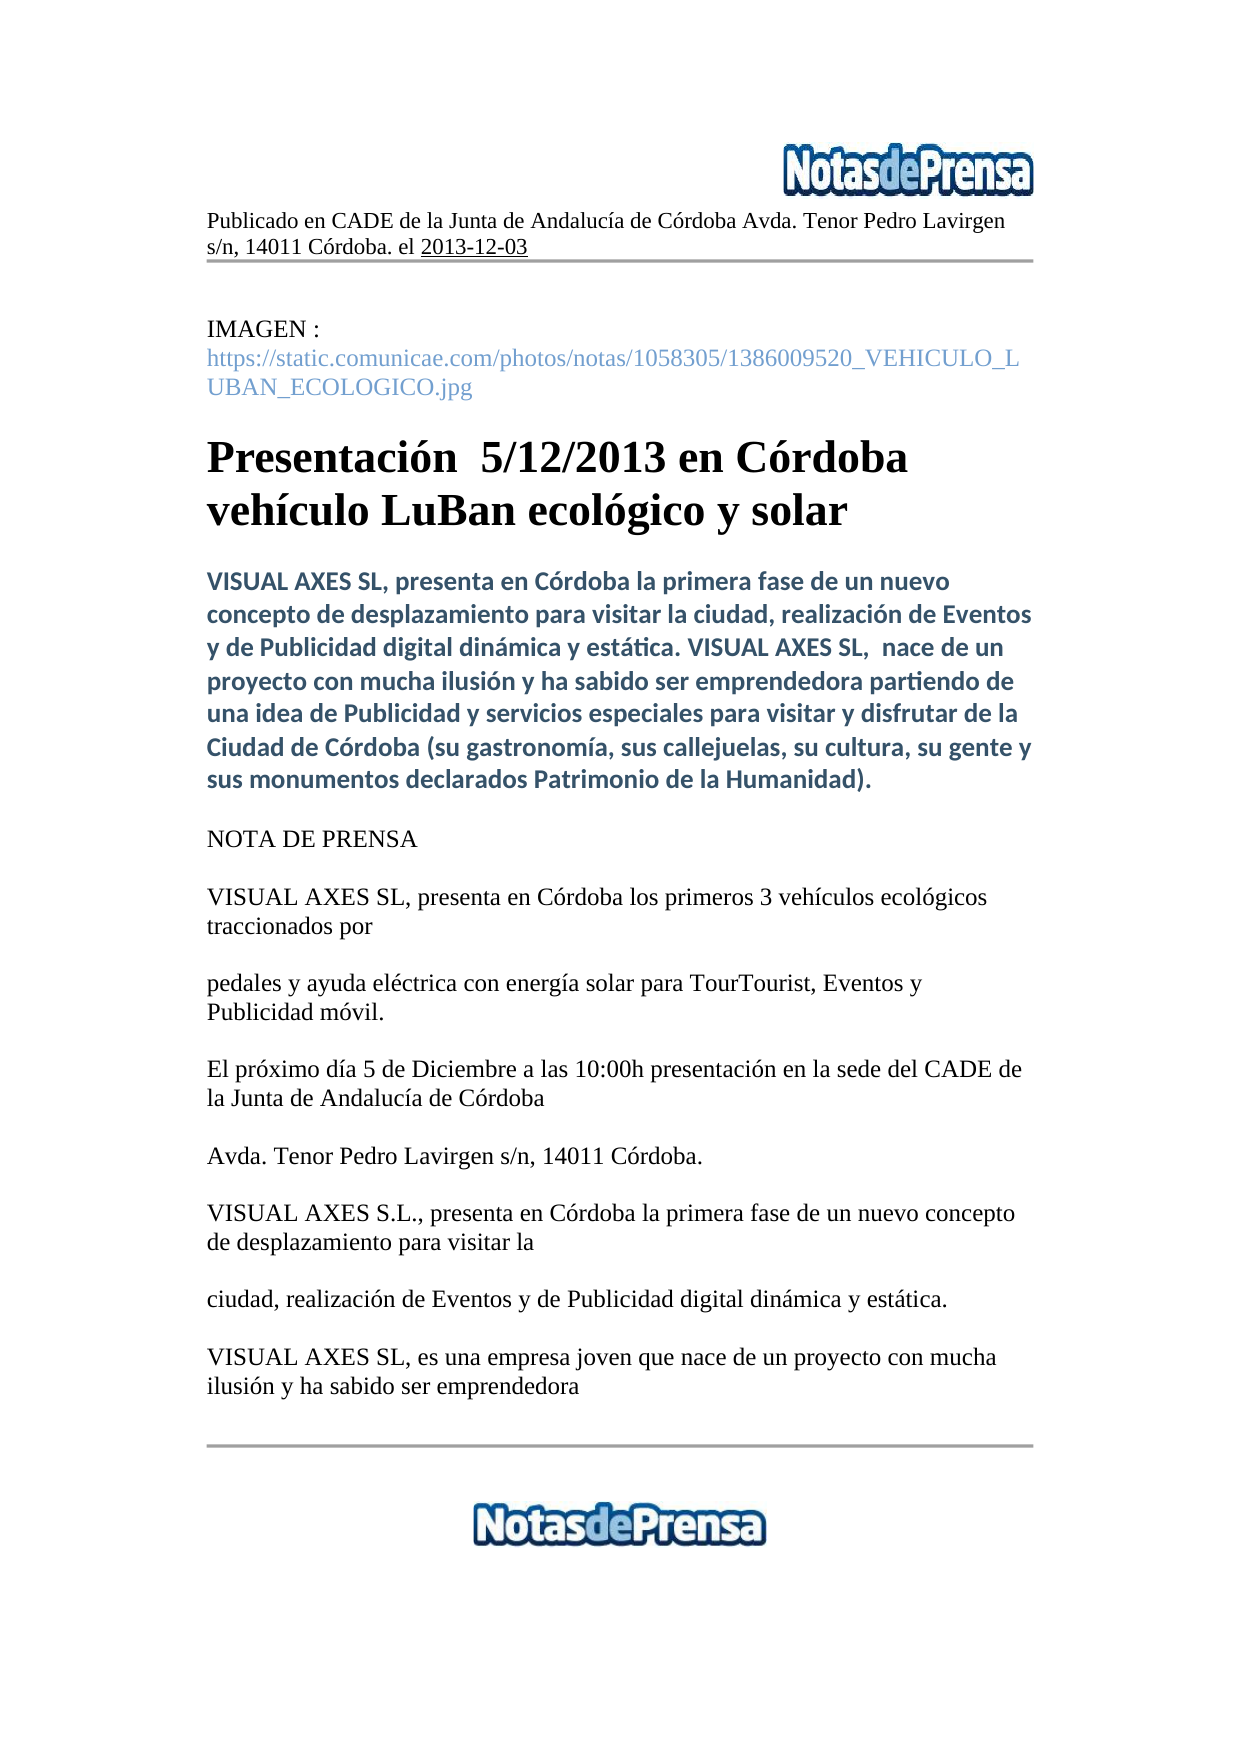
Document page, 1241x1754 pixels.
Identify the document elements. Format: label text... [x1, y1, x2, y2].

subtitle Presentación 5/12/2013 en Córdoba vehículo LuBan ecológico y solar [207, 430, 1033, 535]
subtitle VISUAL AXES SL, presenta en Córdoba la primera fase de un nuevo concepto de desplazamiento para visitar la ciudad, realización de Eventos y de Publicidad digital dinámica y estática. VISUAL AXES SL, nace de un proyecto con mucha ilusión y ha sabido ser emprendedora partiendo de una idea de Publicidad y servicios especiales para visitar y disfrutar de la Ciudad de Córdoba (su gastronomía, sus callejuelas, su cultura, su gente y sus monumentos declarados Patrimonio de la Humanidad). [207, 564, 1033, 796]
picture [473, 1501, 767, 1548]
text IMAGEN : https://static.comunicae.com/photos/notas/1058305/1386009520_VEHICULO_LUBAN_ECOLOGICO.jpg [207, 314, 1033, 401]
picture [783, 142, 1034, 199]
